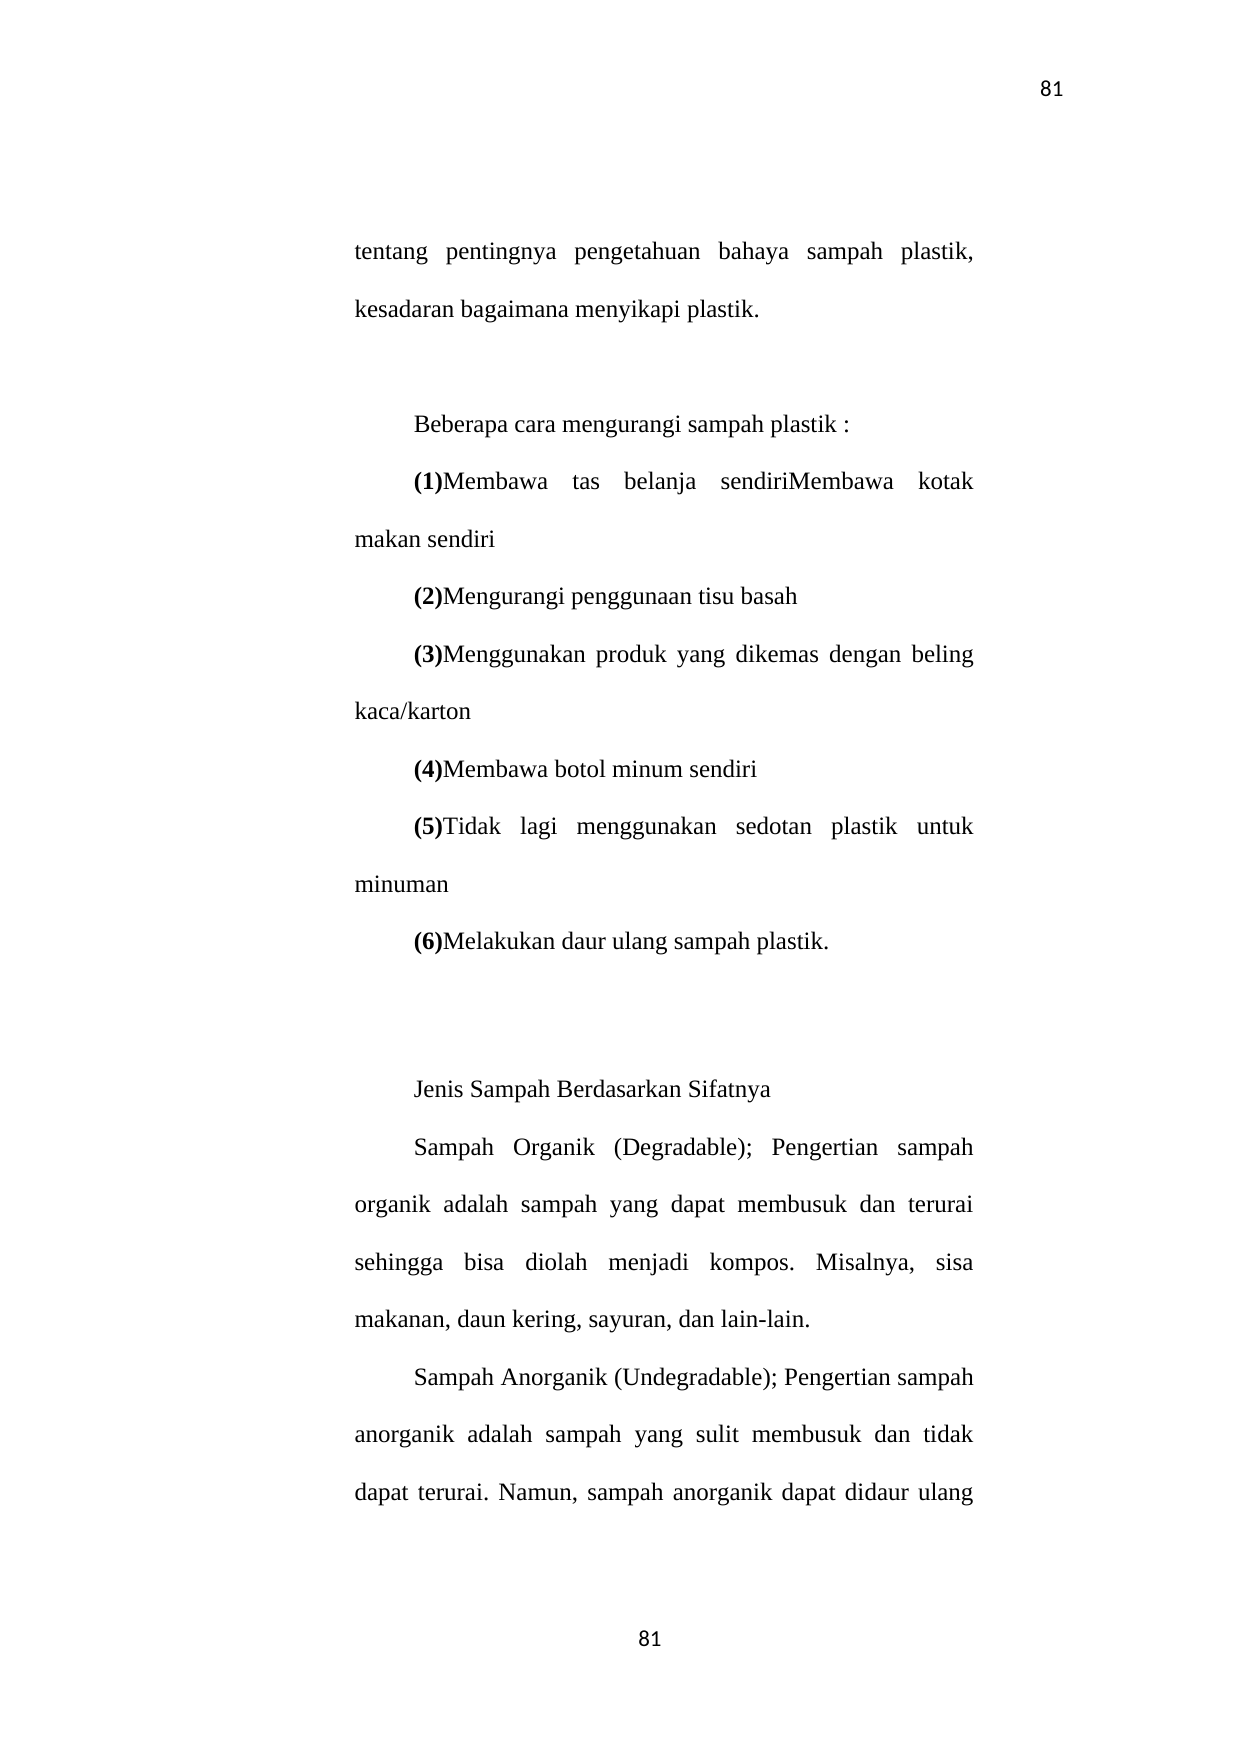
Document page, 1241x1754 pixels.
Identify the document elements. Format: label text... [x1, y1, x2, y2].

list Beberapa cara mengurangi sampah plastik : [354, 409, 974, 437]
list (2)Mengurangi penggunaan tisu basah [354, 581, 974, 610]
list (4)Membawa botol minum sendiri [354, 754, 974, 782]
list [354, 236, 974, 322]
list (5)Tidak lagi menggunakan sedotan plastik untuk minuman [354, 811, 974, 897]
list Sampah Organik (Degradable); Pengertian sampah organik adalah sampah yang dapat membusuk dan terurai sehingga bisa diolah menjadi kompos. Misalnya, sisa makanan, daun kering, sayuran, dan lain-lain. [354, 1132, 974, 1333]
list (1)Membawa tas belanja sendiriMembawa kotak makan sendiri [354, 466, 974, 552]
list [354, 1362, 974, 1506]
list (6)Melakukan daur ulang sampah plastik. [354, 926, 974, 955]
list (3)Menggunakan produk yang dikemas dengan beling kaca/karton [354, 639, 974, 725]
list Jenis Sampah Berdasarkan Sifatnya [354, 1074, 974, 1103]
